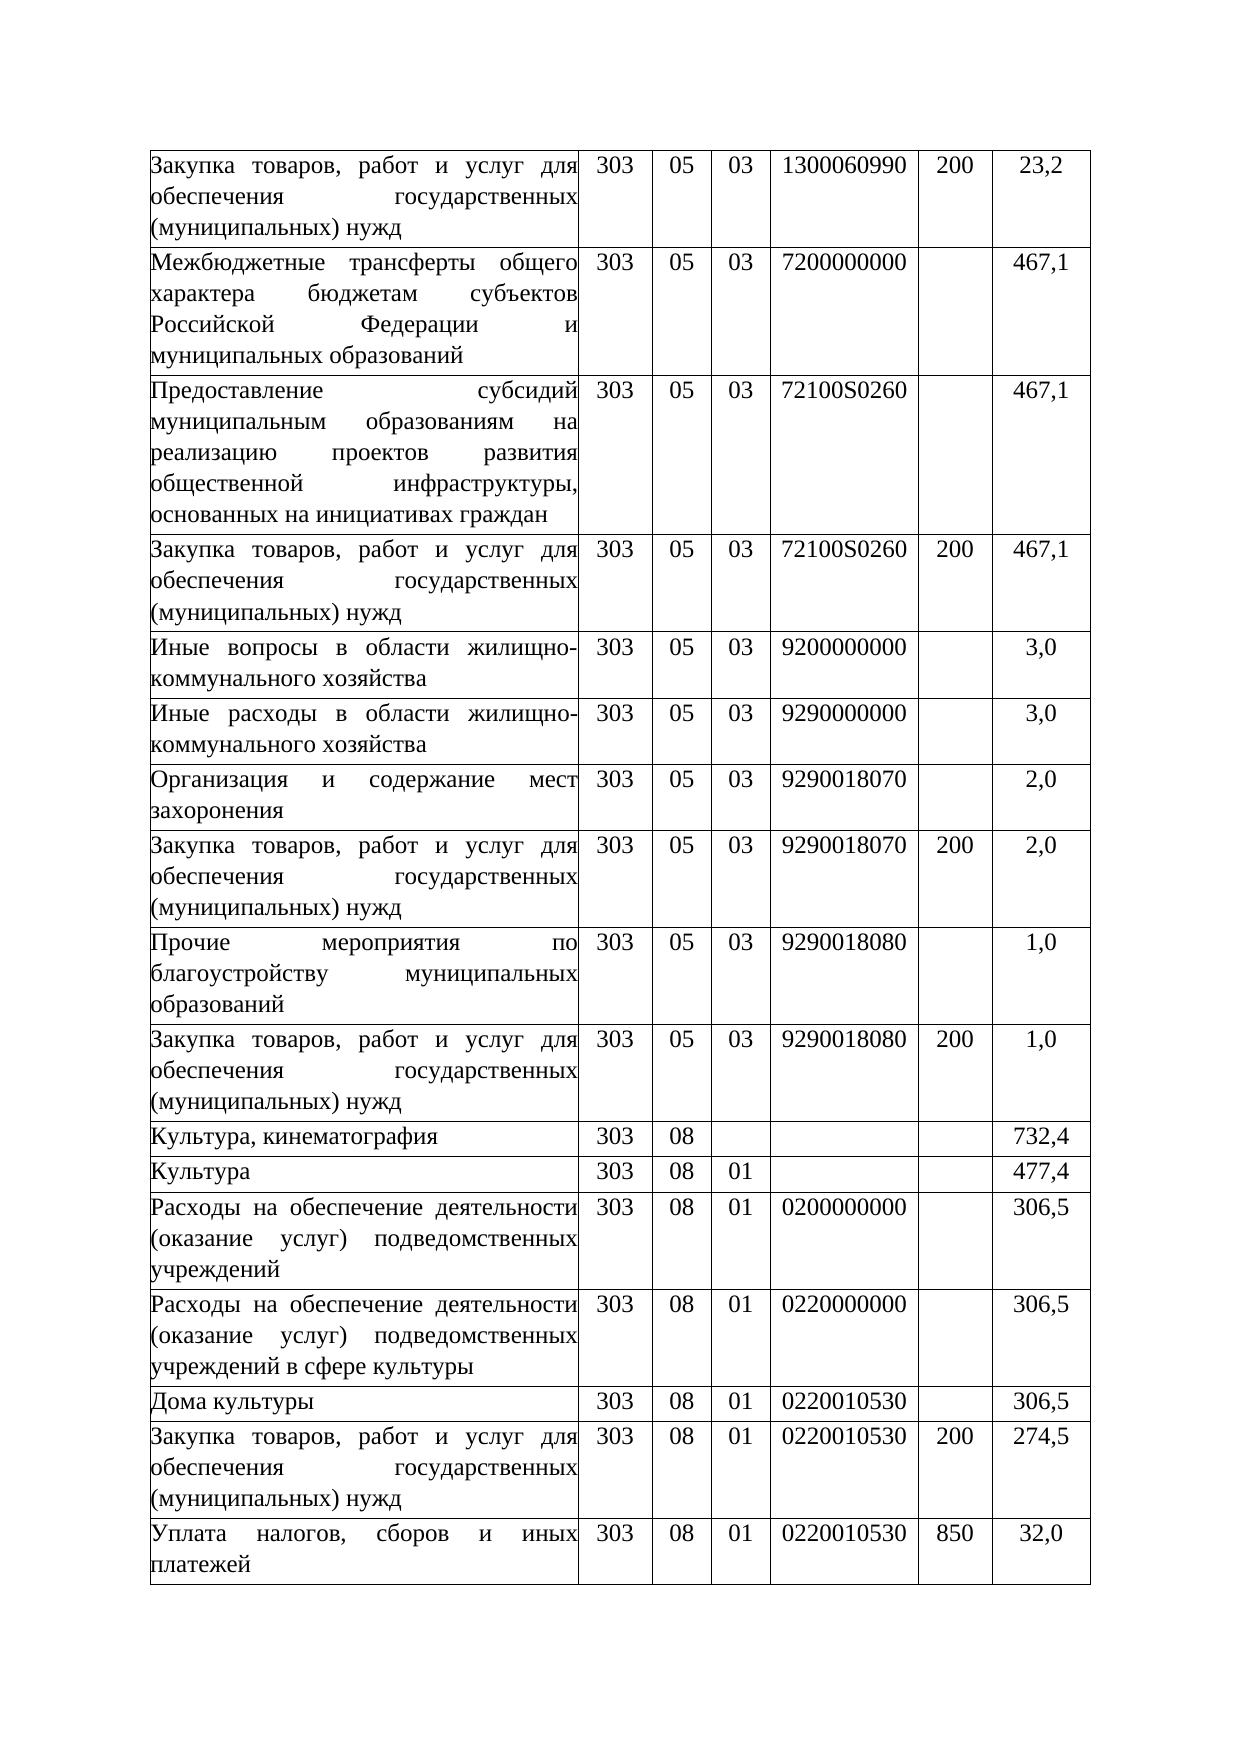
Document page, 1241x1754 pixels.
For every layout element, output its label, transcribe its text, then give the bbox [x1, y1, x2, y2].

table_cell 303 [579, 831, 652, 927]
table_cell 303 [579, 1422, 652, 1518]
table_cell Закупка товаров, работ и услуг для обеспечения государственных (муниципальных) нужд [151, 151, 578, 247]
table_cell 303 [579, 151, 652, 247]
table_cell 9290018080 [771, 928, 918, 1024]
table_cell 1,0 [993, 1025, 1090, 1121]
table_cell 03 [712, 535, 770, 631]
table_cell [919, 1290, 992, 1386]
table_cell Межбюджетные трансферты общего характера бюджетам субъектов Российской Федерации и муниципальных образований [151, 248, 578, 375]
table_cell [712, 1122, 770, 1156]
table_cell 08 [653, 1519, 711, 1584]
table_cell 303 [579, 699, 652, 763]
table_cell 03 [712, 632, 770, 697]
table_cell 200 [919, 831, 992, 927]
table_cell 08 [653, 1157, 711, 1192]
table_cell Культура [151, 1157, 578, 1192]
table_cell 03 [712, 765, 770, 829]
table_cell 306,5 [993, 1193, 1090, 1289]
table_cell 05 [653, 248, 711, 375]
table_cell 303 [579, 535, 652, 631]
table_cell 7200000000 [771, 248, 918, 375]
table_cell 9200000000 [771, 632, 918, 697]
table_cell 01 [712, 1387, 770, 1421]
table_cell Дома культуры [151, 1387, 578, 1421]
table_cell 1,0 [993, 928, 1090, 1024]
table_cell [919, 1193, 992, 1289]
table_cell Предоставление субсидий муниципальным образованиям на реализацию проектов развития общественной инфраструктуры, основанных на инициативах граждан [151, 376, 578, 534]
table_cell [919, 765, 992, 829]
table_cell 467,1 [993, 535, 1090, 631]
table_cell Иные расходы в области жилищно-коммунального хозяйства [151, 699, 578, 763]
table_cell 303 [579, 376, 652, 534]
table_cell 05 [653, 376, 711, 534]
table_cell 303 [579, 248, 652, 375]
table_cell 2,0 [993, 765, 1090, 829]
table_cell 05 [653, 632, 711, 697]
table_cell 01 [712, 1193, 770, 1289]
table_cell 03 [712, 248, 770, 375]
table_cell 9290018080 [771, 1025, 918, 1121]
table_cell Закупка товаров, работ и услуг для обеспечения государственных (муниципальных) нужд [151, 1422, 578, 1518]
table_cell 0220000000 [771, 1290, 918, 1386]
table_cell 467,1 [993, 248, 1090, 375]
table_cell 467,1 [993, 376, 1090, 534]
table_cell 850 [919, 1519, 992, 1584]
table_cell 0220010530 [771, 1387, 918, 1421]
table_cell [919, 632, 992, 697]
table_cell 303 [579, 928, 652, 1024]
table_cell 1300060990 [771, 151, 918, 247]
table_cell 303 [579, 1157, 652, 1192]
table_cell [919, 1387, 992, 1421]
table_cell [919, 376, 992, 534]
table_cell 9290018070 [771, 765, 918, 829]
table_cell Расходы на обеспечение деятельности (оказание услуг) подведомственных учреждений [151, 1193, 578, 1289]
table_cell 05 [653, 1025, 711, 1121]
table_cell 303 [579, 1025, 652, 1121]
table_cell 72100S0260 [771, 376, 918, 534]
table_cell 303 [579, 632, 652, 697]
table_cell 01 [712, 1422, 770, 1518]
table_cell 08 [653, 1387, 711, 1421]
table_cell 303 [579, 1122, 652, 1156]
table_cell 0200000000 [771, 1193, 918, 1289]
table_cell 303 [579, 1387, 652, 1421]
table_cell 05 [653, 831, 711, 927]
table_cell 05 [653, 151, 711, 247]
table_cell 03 [712, 831, 770, 927]
table_cell 303 [579, 1290, 652, 1386]
table_cell 03 [712, 151, 770, 247]
table_cell 3,0 [993, 699, 1090, 763]
table_cell 3,0 [993, 632, 1090, 697]
table_cell Закупка товаров, работ и услуг для обеспечения государственных (муниципальных) нужд [151, 1025, 578, 1121]
table_cell [771, 1122, 918, 1156]
table_cell [919, 1157, 992, 1192]
table_cell Иные вопросы в области жилищно-коммунального хозяйства [151, 632, 578, 697]
table_cell 05 [653, 765, 711, 829]
table_cell [919, 928, 992, 1024]
table_cell 303 [579, 1193, 652, 1289]
table_cell 477,4 [993, 1157, 1090, 1192]
table_cell 32,0 [993, 1519, 1090, 1584]
table_cell 01 [712, 1290, 770, 1386]
table_cell 274,5 [993, 1422, 1090, 1518]
table_cell 01 [712, 1157, 770, 1192]
table_cell 306,5 [993, 1387, 1090, 1421]
table_cell 306,5 [993, 1290, 1090, 1386]
table_cell 2,0 [993, 831, 1090, 927]
table_cell 01 [712, 1519, 770, 1584]
table_cell Уплата налогов, сборов и иных платежей [151, 1519, 578, 1584]
table_cell Расходы на обеспечение деятельности (оказание услуг) подведомственных учреждений в сфере культуры [151, 1290, 578, 1386]
table_cell 08 [653, 1422, 711, 1518]
table_cell 72100S0260 [771, 535, 918, 631]
table_cell 05 [653, 928, 711, 1024]
table_cell Организация и содержание мест захоронения [151, 765, 578, 829]
table_cell 05 [653, 699, 711, 763]
table_cell 08 [653, 1193, 711, 1289]
table_cell Культура, кинематография [151, 1122, 578, 1156]
table_cell 08 [653, 1122, 711, 1156]
table_cell [919, 248, 992, 375]
table_cell [771, 1157, 918, 1192]
table_cell 303 [579, 1519, 652, 1584]
table_cell 303 [579, 765, 652, 829]
table_cell 03 [712, 928, 770, 1024]
table_cell 9290018070 [771, 831, 918, 927]
table_cell [919, 699, 992, 763]
table_cell 03 [712, 1025, 770, 1121]
table_cell 0220010530 [771, 1519, 918, 1584]
table_cell Закупка товаров, работ и услуг для обеспечения государственных (муниципальных) нужд [151, 831, 578, 927]
table_cell 200 [919, 151, 992, 247]
table_cell 05 [653, 535, 711, 631]
table_cell [919, 1122, 992, 1156]
table_cell 0220010530 [771, 1422, 918, 1518]
table_cell 03 [712, 376, 770, 534]
table_cell 03 [712, 699, 770, 763]
table_cell 9290000000 [771, 699, 918, 763]
table_cell 732,4 [993, 1122, 1090, 1156]
table_cell Закупка товаров, работ и услуг для обеспечения государственных (муниципальных) нужд [151, 535, 578, 631]
table_cell 200 [919, 1422, 992, 1518]
table_cell Прочие мероприятия по благоустройству муниципальных образований [151, 928, 578, 1024]
table_cell 08 [653, 1290, 711, 1386]
table_cell 23,2 [993, 151, 1090, 247]
table_cell 200 [919, 535, 992, 631]
table_cell 200 [919, 1025, 992, 1121]
